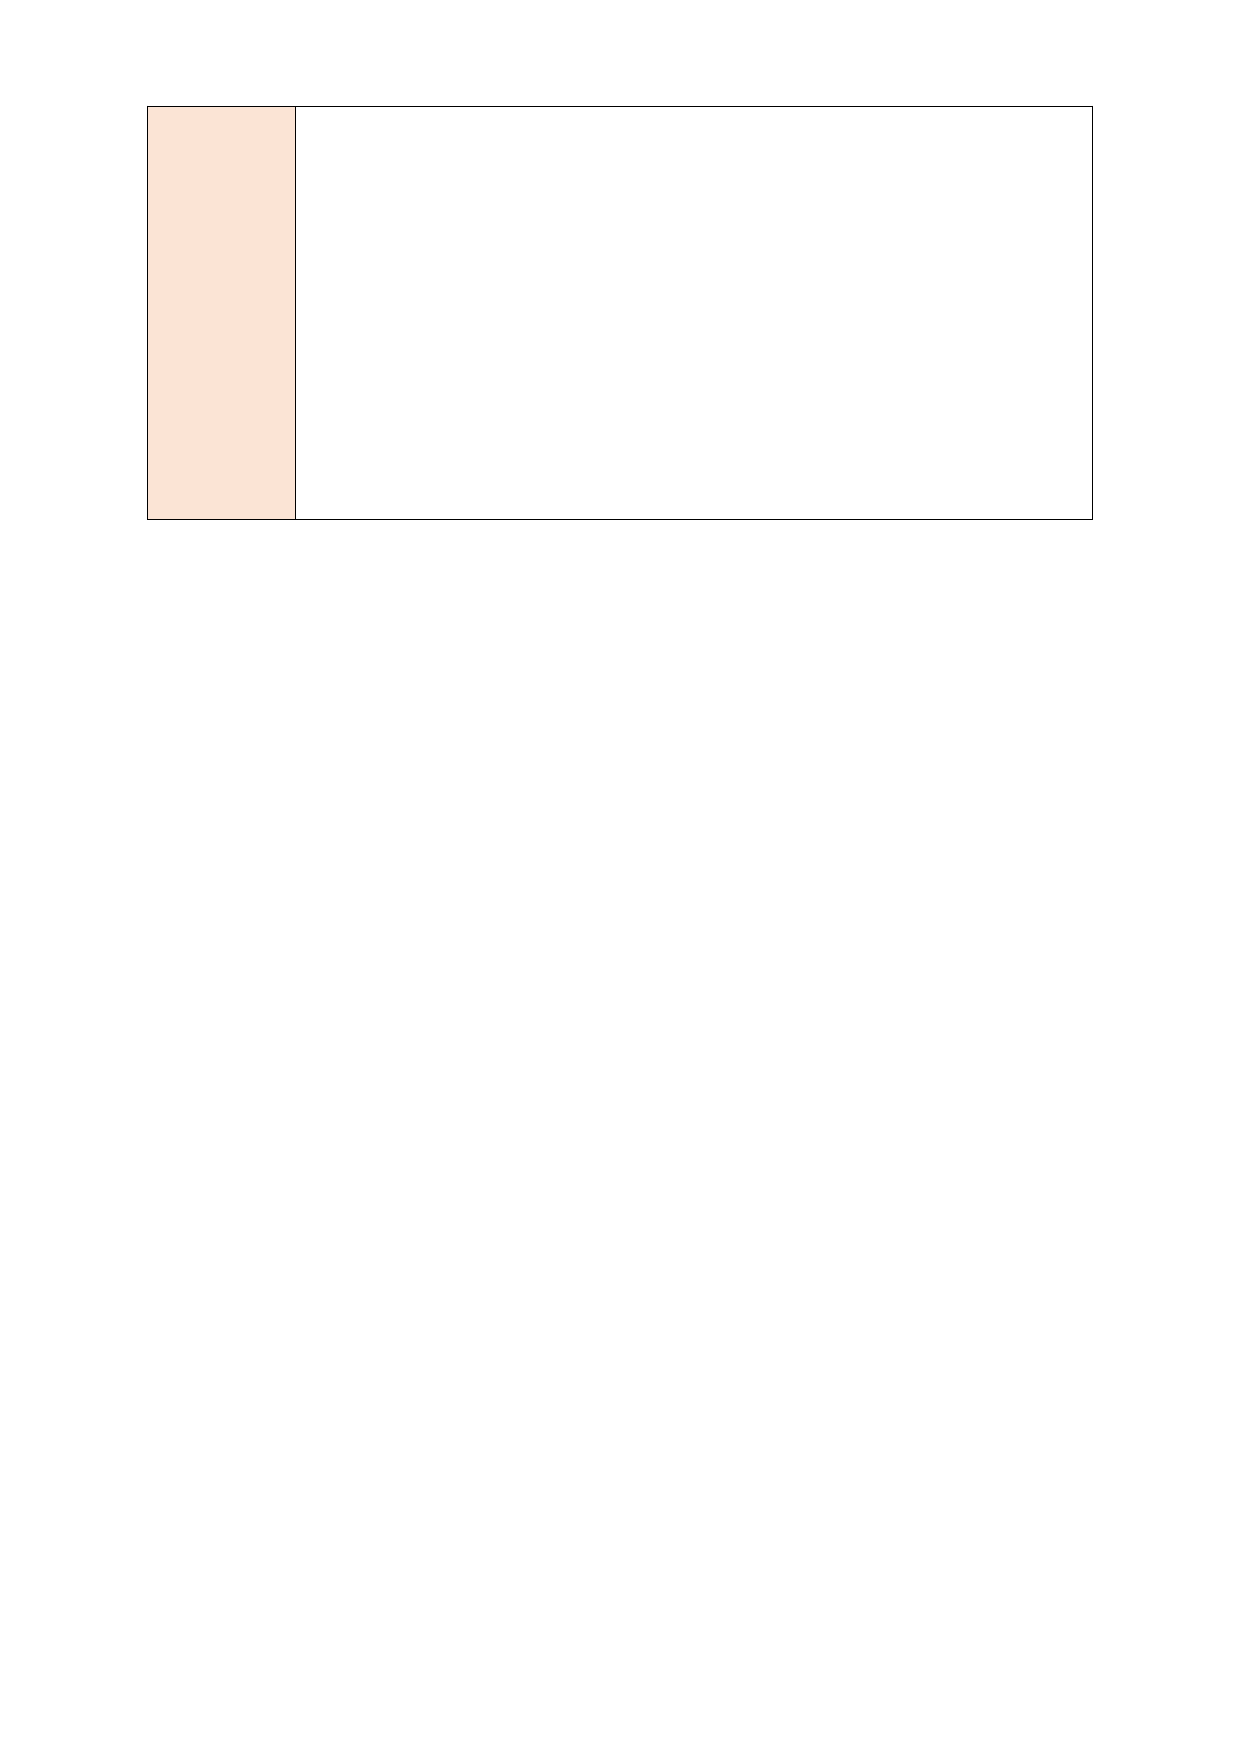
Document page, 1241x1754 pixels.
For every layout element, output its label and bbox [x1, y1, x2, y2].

table_cell [296, 107, 1092, 519]
